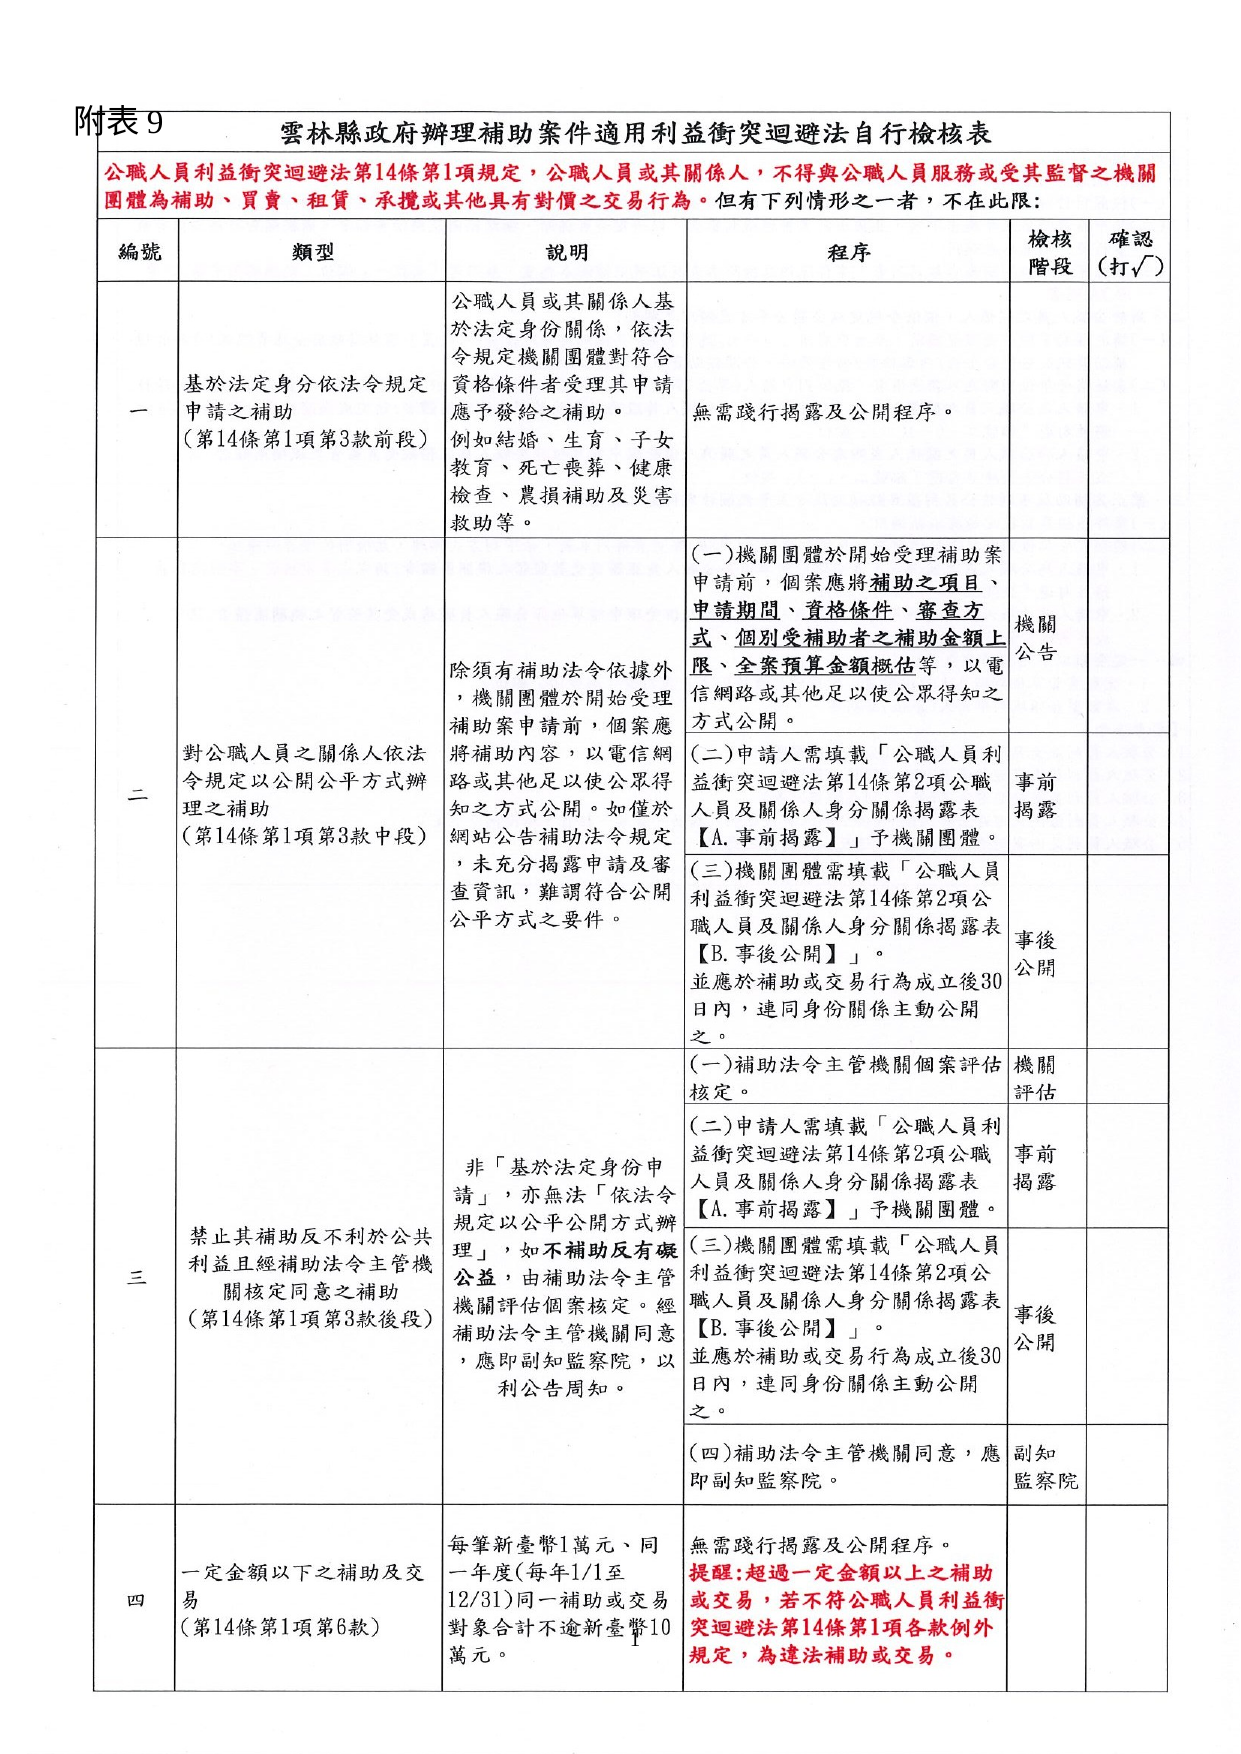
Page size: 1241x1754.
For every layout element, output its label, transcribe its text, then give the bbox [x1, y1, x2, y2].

text 附表9 [15, 82, 1240, 157]
picture [26, 87, 1241, 1754]
